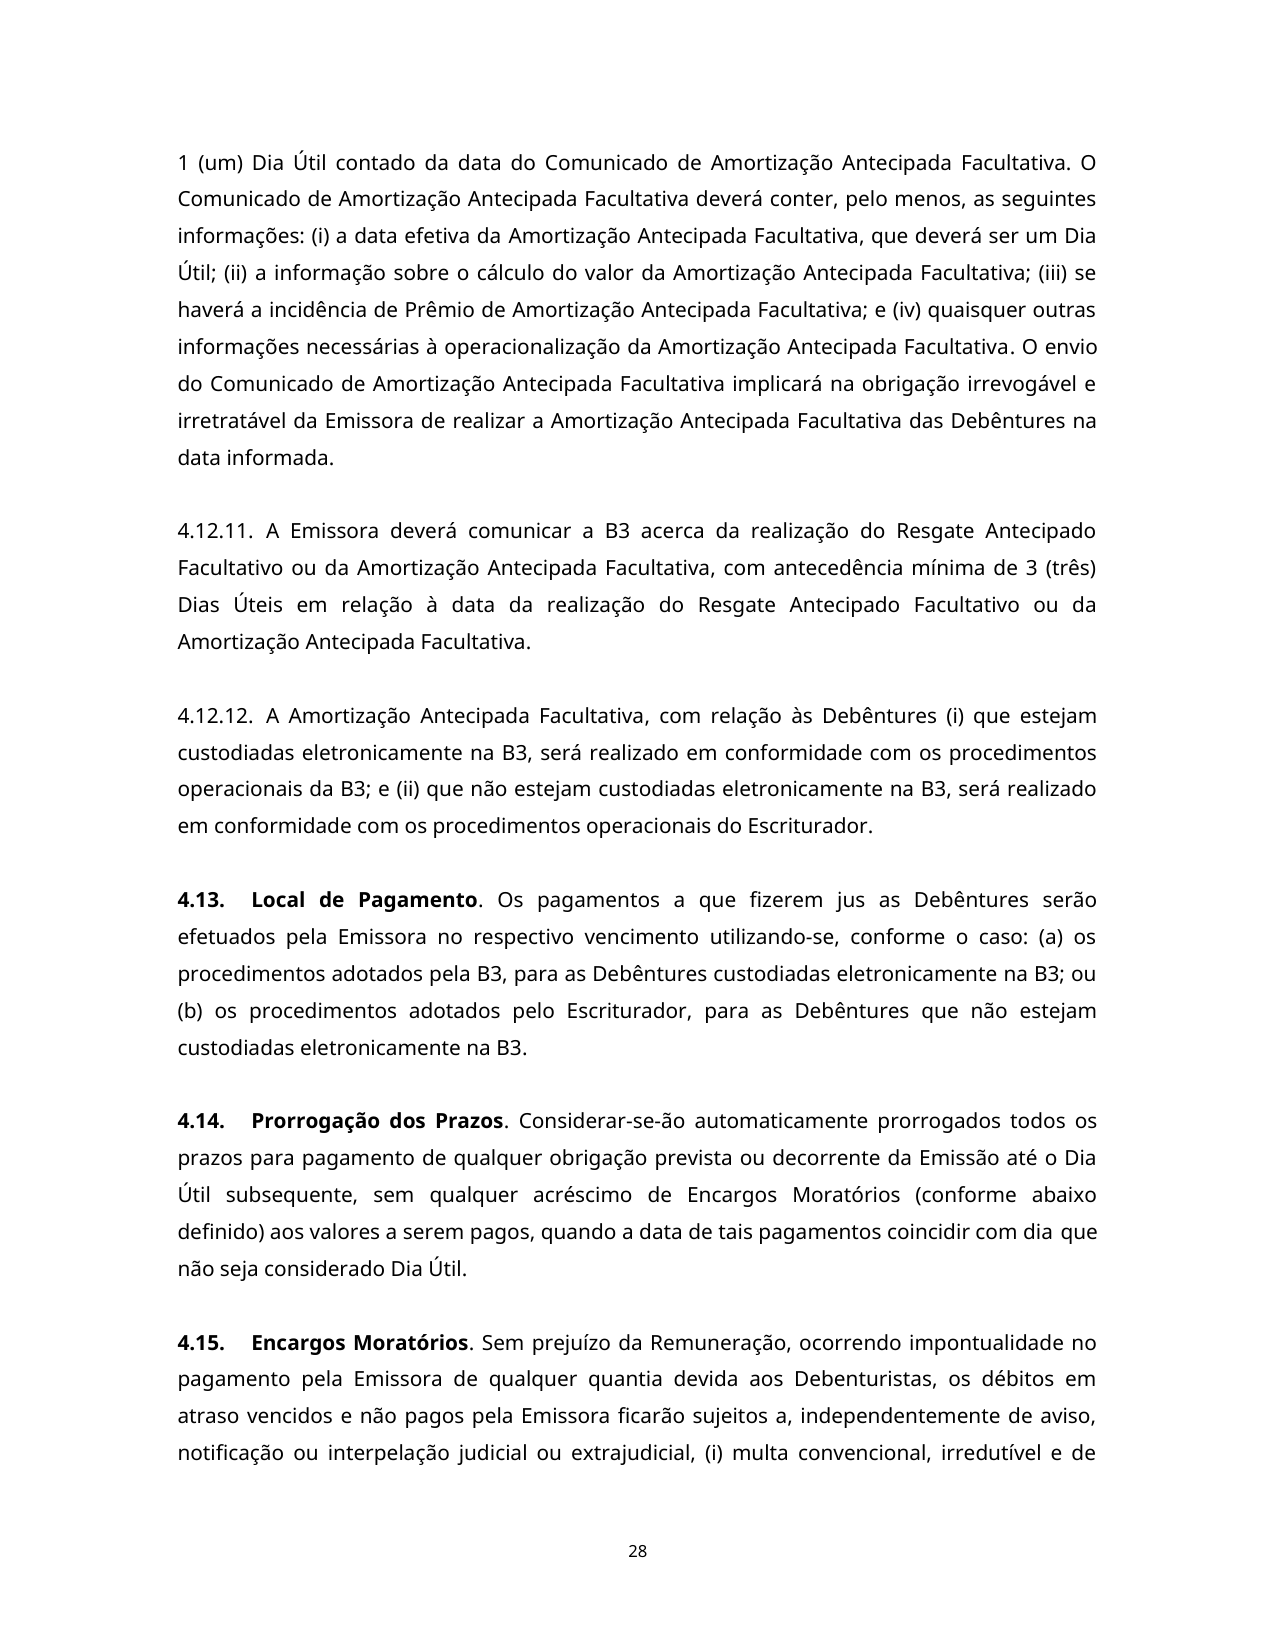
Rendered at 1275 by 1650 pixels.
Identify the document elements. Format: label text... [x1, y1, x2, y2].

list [177, 1328, 1098, 1467]
list A Amortização Antecipada Facultativa, com relação às Debêntures (i) que estejam custodiadas eletronicamente na B3, será realizado em conformidade com os procedimentos operacionais da B3; e (ii) que não estejam custodiadas eletronicamente na B3, será realizado em conformidade com os procedimentos operacionais do Escriturador. [177, 701, 1098, 840]
list Prorrogação dos Prazos. Considerar-se-ão automaticamente prorrogados todos os prazos para pagamento de qualquer obrigação prevista ou decorrente da Emissão até o Dia Útil subsequente, sem qualquer acréscimo de Encargos Moratórios (conforme abaixo definido) aos valores a serem pagos, quando a data de tais pagamentos coincidir com dia que não seja considerado Dia Útil. [177, 1106, 1098, 1282]
list Local de Pagamento. Os pagamentos a que fizerem jus as Debêntures serão efetuados pela Emissora no respectivo vencimento utilizando-se, conforme o caso: (a) os procedimentos adotados pela B3, para as Debêntures custodiadas eletronicamente na B3; ou (b) os procedimentos adotados pelo Escriturador, para as Debêntures que não estejam custodiadas eletronicamente na B3. [177, 885, 1098, 1061]
list A Emissora deverá comunicar a B3 acerca da realização do Resgate Antecipado Facultativo ou da Amortização Antecipada Facultativa, com antecedência mínima de 3 (três) Dias Úteis em relação à data da realização do Resgate Antecipado Facultativo ou da Amortização Antecipada Facultativa. [177, 516, 1098, 656]
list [177, 148, 1098, 471]
